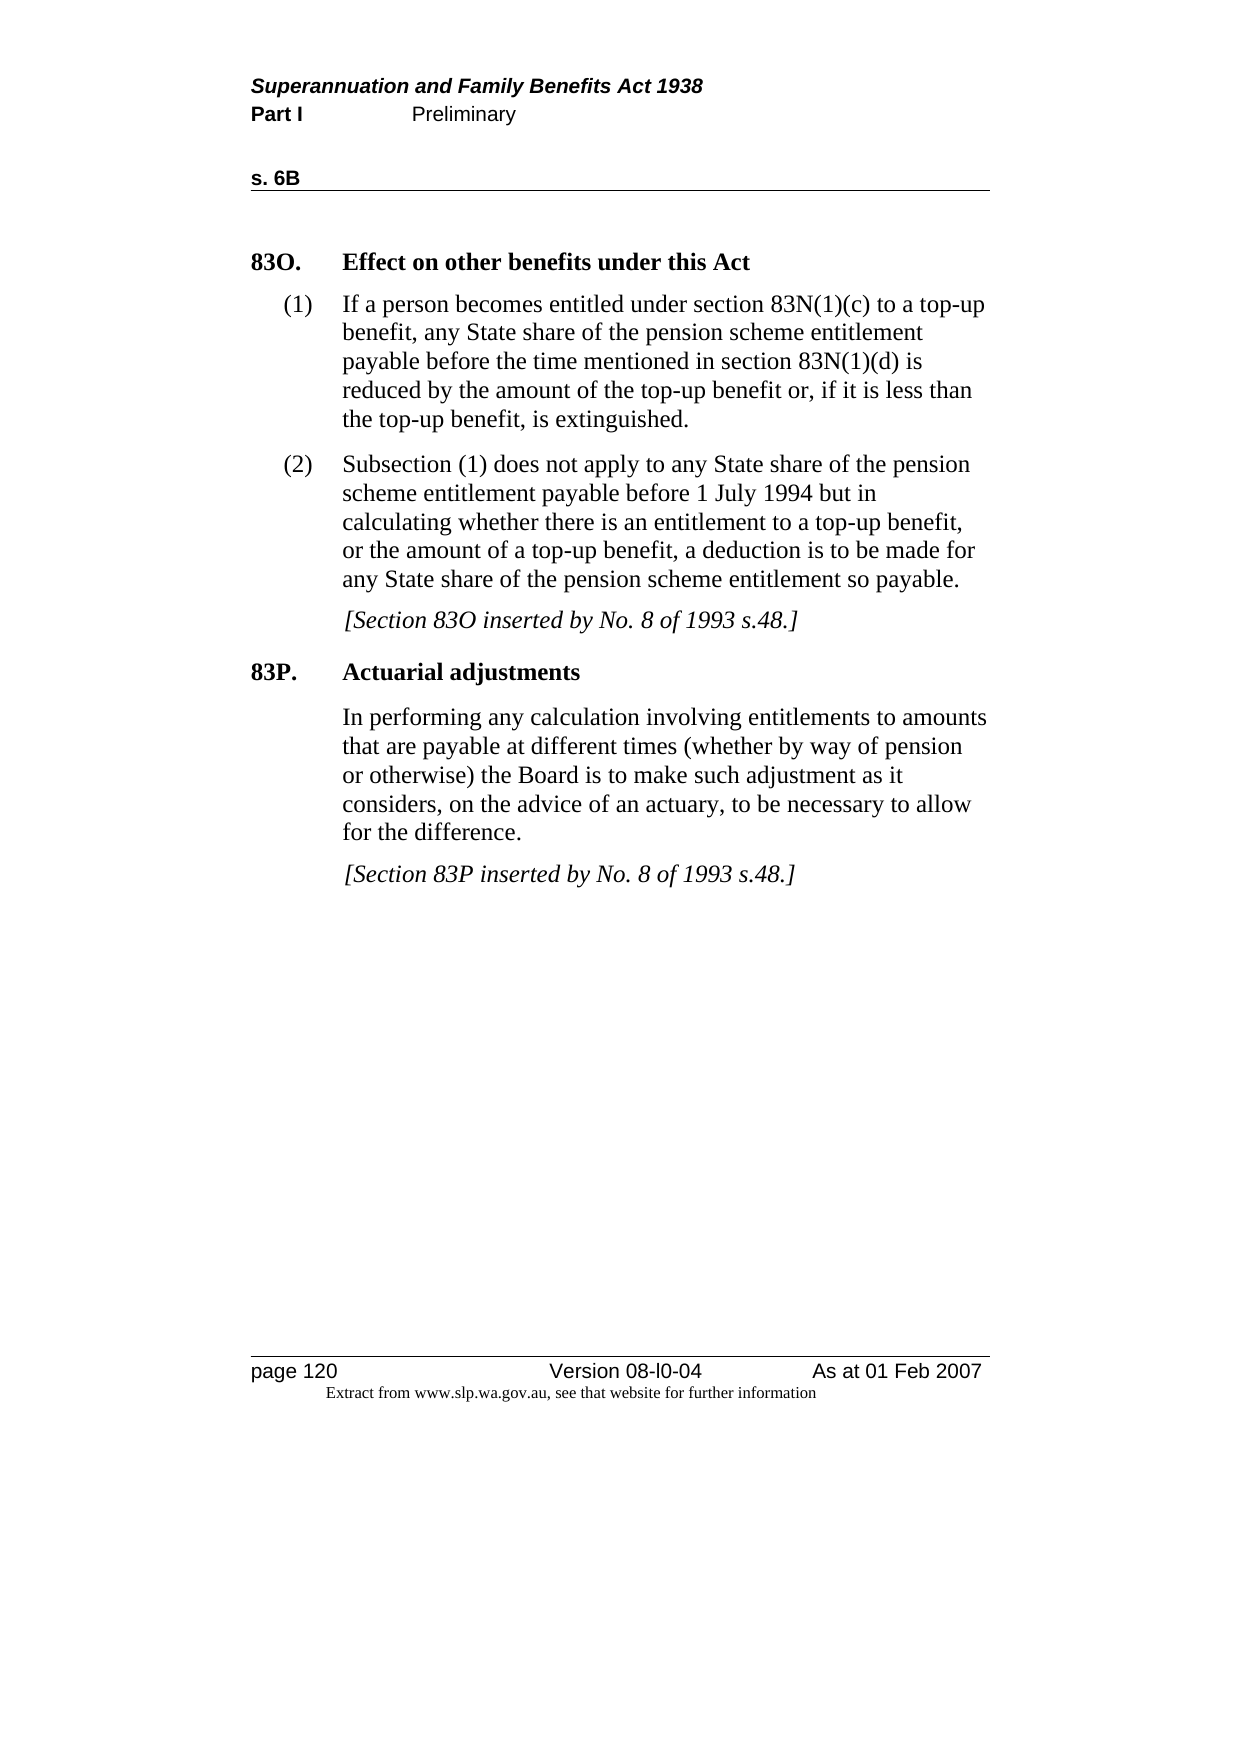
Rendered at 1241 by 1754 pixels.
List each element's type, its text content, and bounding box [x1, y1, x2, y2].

subtitle 83O. Effect on other benefits under this Act [251, 247, 990, 276]
text (1) If a person becomes entitled under section 83N(1)(c) to a top-up benefit, any State share of the pension scheme entitlement payable before the time mentioned in section 83N(1)(d) is reduced by the amount of the top-up benefit or, if it is less than the top-up benefit, is extinguished. [251, 289, 990, 432]
text In performing any calculation involving entitlements to amounts that are payable at different times (whether by way of pension or otherwise) the Board is to make such adjustment as it considers, on the advice of an actuary, to be necessary to allow for the difference. [251, 702, 990, 846]
text [Section 83P inserted by No. 8 of 1993 s.48.] [251, 859, 990, 887]
text [Section 83O inserted by No. 8 of 1993 s.48.] [251, 605, 990, 634]
subtitle 83P. Actuarial adjustments [251, 657, 990, 686]
text (2) Subsection (1) does not apply to any State share of the pension scheme entitlement payable before 1 July 1994 but in calculating whether there is an entitlement to a top-up benefit, or the amount of a top-up benefit, a deduction is to be made for any State share of the pension scheme entitlement so payable. [251, 449, 990, 593]
